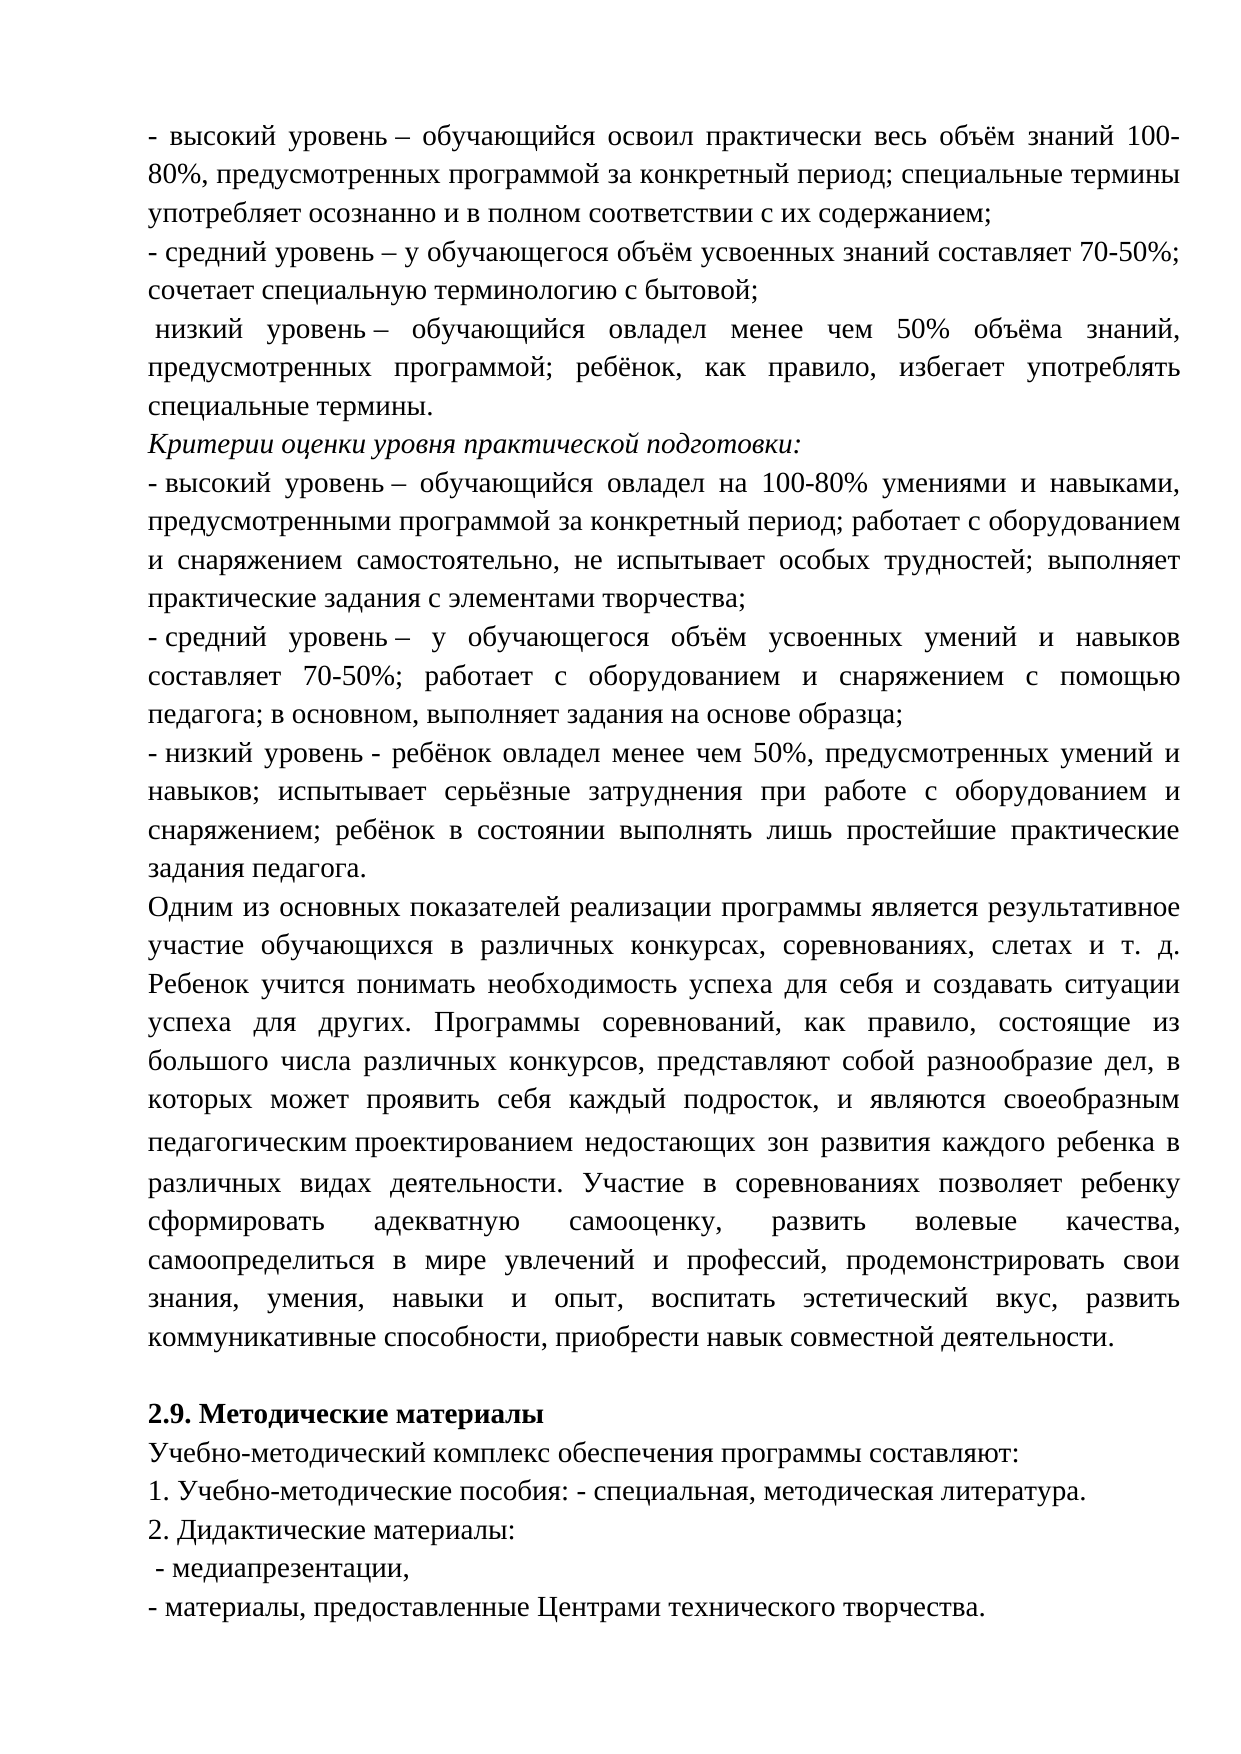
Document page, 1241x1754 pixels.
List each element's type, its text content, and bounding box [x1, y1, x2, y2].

text 1. Учебно-методические пособия: - специальная, методическая литература. [148, 1473, 1181, 1507]
text Одним из основных показателей реализации программы является результативное участие обучающихся в различных конкурсах, соревнованиях, слетах и т. д. Ребенок учится понимать необходимость успеха для себя и создавать ситуации успеха для других. Программы соревнований, как правило, состоящие из большого числа различных конкурсов, представляют собой разнообразие дел, в которых может проявить себя каждый подросток, и являются своеобразным педагогическим проектированием недостающих зон развития каждого ребенка в различных видах деятельности. Участие в соревнованиях позволяет ребенку сформировать адекватную самооценку, развить волевые качества, самоопределиться в мире увлечений и профессий, продемонстрировать свои знания, умения, навыки и опыт, воспитать эстетический вкус, развить коммуникативные способности, приобрести навык совместной деятельности. [148, 889, 1181, 1353]
text низкий уровень – обучающийся овладел менее чем 50% объёма знаний, предусмотренных программой; ребёнок, как правило, избегает употреблять специальные термины. [148, 311, 1181, 421]
text - средний уровень – у обучающегося объём усвоенных знаний составляет 70-50%; сочетает специальную терминологию с бытовой; [148, 234, 1181, 306]
text - средний уровень – у обучающегося объём усвоенных умений и навыков составляет 70-50%; работает с оборудованием и снаряжением с помощью педагога; в основном, выполняет задания на основе образца; [148, 619, 1181, 730]
text Учебно-методический комплекс обеспечения программы составляют: [148, 1435, 1181, 1468]
text 2.9. Методические материалы [148, 1396, 1181, 1430]
text 2. Дидактические материалы: [148, 1512, 1181, 1545]
text - низкий уровень - ребёнок овладел менее чем 50%, предусмотренных умений и навыков; испытывает серьёзные затруднения при работе с оборудованием и снаряжением; ребёнок в состоянии выполнять лишь простейшие практические задания педагога. [148, 735, 1181, 884]
text - материалы, предоставленные Центрами технического творчества. [148, 1589, 1181, 1622]
text - высокий уровень – обучающийся овладел на 100-80% умениями и навыками, предусмотренными программой за конкретный период; работает с оборудованием и снаряжением самостоятельно, не испытывает особых трудностей; выполняет практические задания с элементами творчества; [148, 465, 1181, 614]
text Критерии оценки уровня практической подготовки: [148, 426, 1181, 460]
text - медиапрезентации, [148, 1550, 1181, 1584]
text - высокий уровень – обучающийся освоил практически весь объём знаний 100-80%, предусмотренных программой за конкретный период; специальные термины употребляет осознанно и в полном соответствии с их содержанием; [148, 118, 1181, 229]
